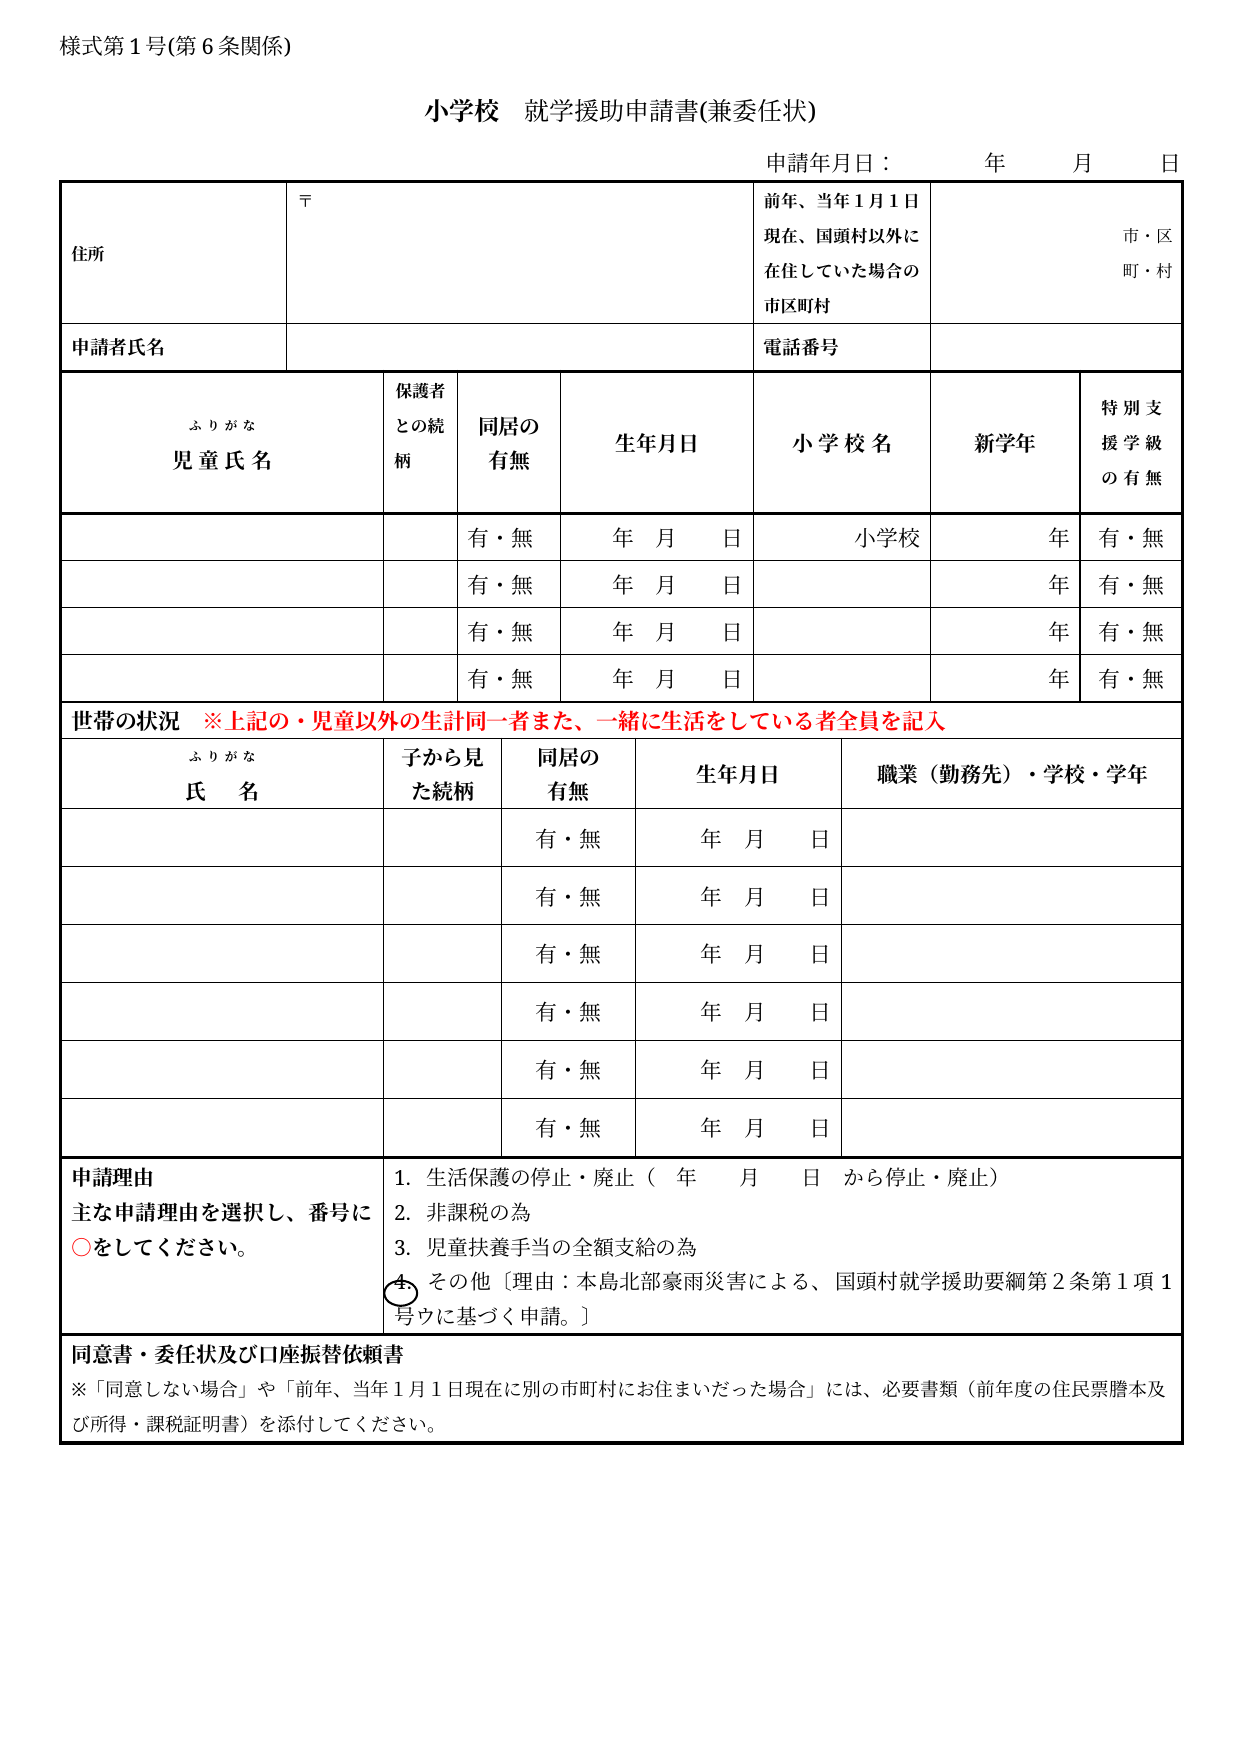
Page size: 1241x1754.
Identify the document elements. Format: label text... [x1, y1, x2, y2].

table_cell 年 月 日 [561, 561, 753, 607]
table_cell [62, 608, 383, 654]
table_cell [62, 983, 383, 1040]
table_cell 年 [931, 655, 1079, 701]
table_cell 有・無 [458, 655, 560, 701]
table_header 市・区 町・村 [931, 183, 1181, 323]
table_cell 年 月 日 [636, 925, 841, 982]
table_cell 同居の 有無 [458, 373, 560, 512]
table_cell [62, 655, 383, 701]
table_cell 保護者 との続柄 [384, 373, 457, 512]
table_cell 有・無 [1081, 515, 1181, 559]
table_cell [384, 867, 501, 924]
table_cell 年 月 日 [636, 867, 841, 924]
table_cell [384, 925, 501, 982]
table_cell [842, 1099, 1181, 1156]
table_cell [384, 515, 457, 559]
table_cell 年 月 日 [636, 1099, 841, 1156]
table_cell [62, 515, 383, 559]
table_cell [384, 655, 457, 701]
table_cell ふりがな 児童氏名 [62, 373, 383, 512]
table_cell [287, 324, 753, 369]
table_cell [384, 1099, 501, 1156]
table_cell 小学校名 [754, 373, 930, 512]
table_cell 年 月 日 [636, 983, 841, 1040]
table_cell 年 月 日 [636, 1041, 841, 1098]
table_cell 年 月 日 [561, 515, 753, 559]
table_cell 新学年 [931, 373, 1079, 512]
table_cell [384, 561, 457, 607]
table_cell [384, 1041, 501, 1098]
table_cell 子から見た続柄 [384, 739, 501, 808]
table_cell 有・無 [458, 515, 560, 559]
table_cell [931, 324, 1181, 369]
table_header 前年、当年１月１日現在、国頭村以外に在住していた場合の市区町村 [754, 183, 930, 323]
table_cell [62, 1041, 383, 1098]
table_header 〒 [287, 183, 753, 323]
table_cell 年 [931, 608, 1079, 654]
table_cell [62, 561, 383, 607]
text 申請年月日： 年 月 日 [59, 145, 1181, 180]
table_cell [842, 925, 1181, 982]
table_cell 有・無 [458, 608, 560, 654]
table_cell 申請理由 主な申請理由を選択し、番号に○をしてください。 [62, 1159, 383, 1333]
table_cell 同意書・委任状及び口座振替依頼書 ※「同意しない場合」や「前年、当年１月１日現在に別の市町村にお住まいだった場合」には、必要書類（前年度の住民票謄本及び所得・課税証明書）を添付してください。 [62, 1336, 1181, 1441]
table_cell 職業（勤務先）・学校・学年 [842, 739, 1181, 808]
table_cell 有・無 [502, 983, 635, 1040]
table_cell 特別支援学級の有無 [1081, 373, 1181, 512]
table_cell 年 [931, 515, 1079, 559]
table_cell 有・無 [502, 867, 635, 924]
table_cell ふりがな 氏 名 [62, 739, 383, 808]
table_cell 生年月日 [561, 373, 753, 512]
table_cell 有・無 [1081, 608, 1181, 654]
table_cell 有・無 [502, 1099, 635, 1156]
table_cell [842, 809, 1181, 866]
table_cell [62, 809, 383, 866]
table_cell 電話番号 [754, 324, 930, 369]
table_cell [842, 867, 1181, 924]
table_cell 小学校 [754, 515, 930, 559]
table_cell 申請者氏名 [62, 324, 286, 369]
table_cell 有・無 [502, 925, 635, 982]
table_cell 有・無 [502, 1041, 635, 1098]
table_cell [62, 867, 383, 924]
table_cell [754, 655, 930, 701]
table_cell [384, 983, 501, 1040]
table_header 住所 [62, 183, 286, 323]
table_cell [62, 925, 383, 982]
text 小学校 就学援助申請書(兼委任状) [59, 75, 1181, 145]
table_cell 生年月日 [636, 739, 841, 808]
table_cell 年 月 日 [561, 608, 753, 654]
table_cell 有・無 [458, 561, 560, 607]
table_cell 年 月 日 [561, 655, 753, 701]
table_cell [384, 608, 457, 654]
table_cell [62, 1099, 383, 1156]
table_cell [384, 809, 501, 866]
table_cell [842, 1041, 1181, 1098]
table_cell 世帯の状況 ※上記の・児童以外の生計同一者また、一緒に生活をしている者全員を記入 [62, 703, 1181, 737]
table_cell 有・無 [502, 809, 635, 866]
table_cell [754, 608, 930, 654]
table_cell [754, 561, 930, 607]
table_cell 1．生活保護の停止・廃止（ 年 月 日 から停止・廃止） 2．非課税の為 3．児童扶養手当の全額支給の為 4．その他〔理由：本島北部豪雨災害による、国頭村就学援助要綱第２条第１項1号ウに基づく申請。〕 [384, 1159, 1181, 1333]
table_cell 年 月 日 [636, 809, 841, 866]
table_cell 有・無 [1081, 655, 1181, 701]
table_cell [842, 983, 1181, 1040]
table_cell 有・無 [1081, 561, 1181, 607]
table_cell 年 [931, 561, 1079, 607]
table_cell 同居の 有無 [502, 739, 635, 808]
